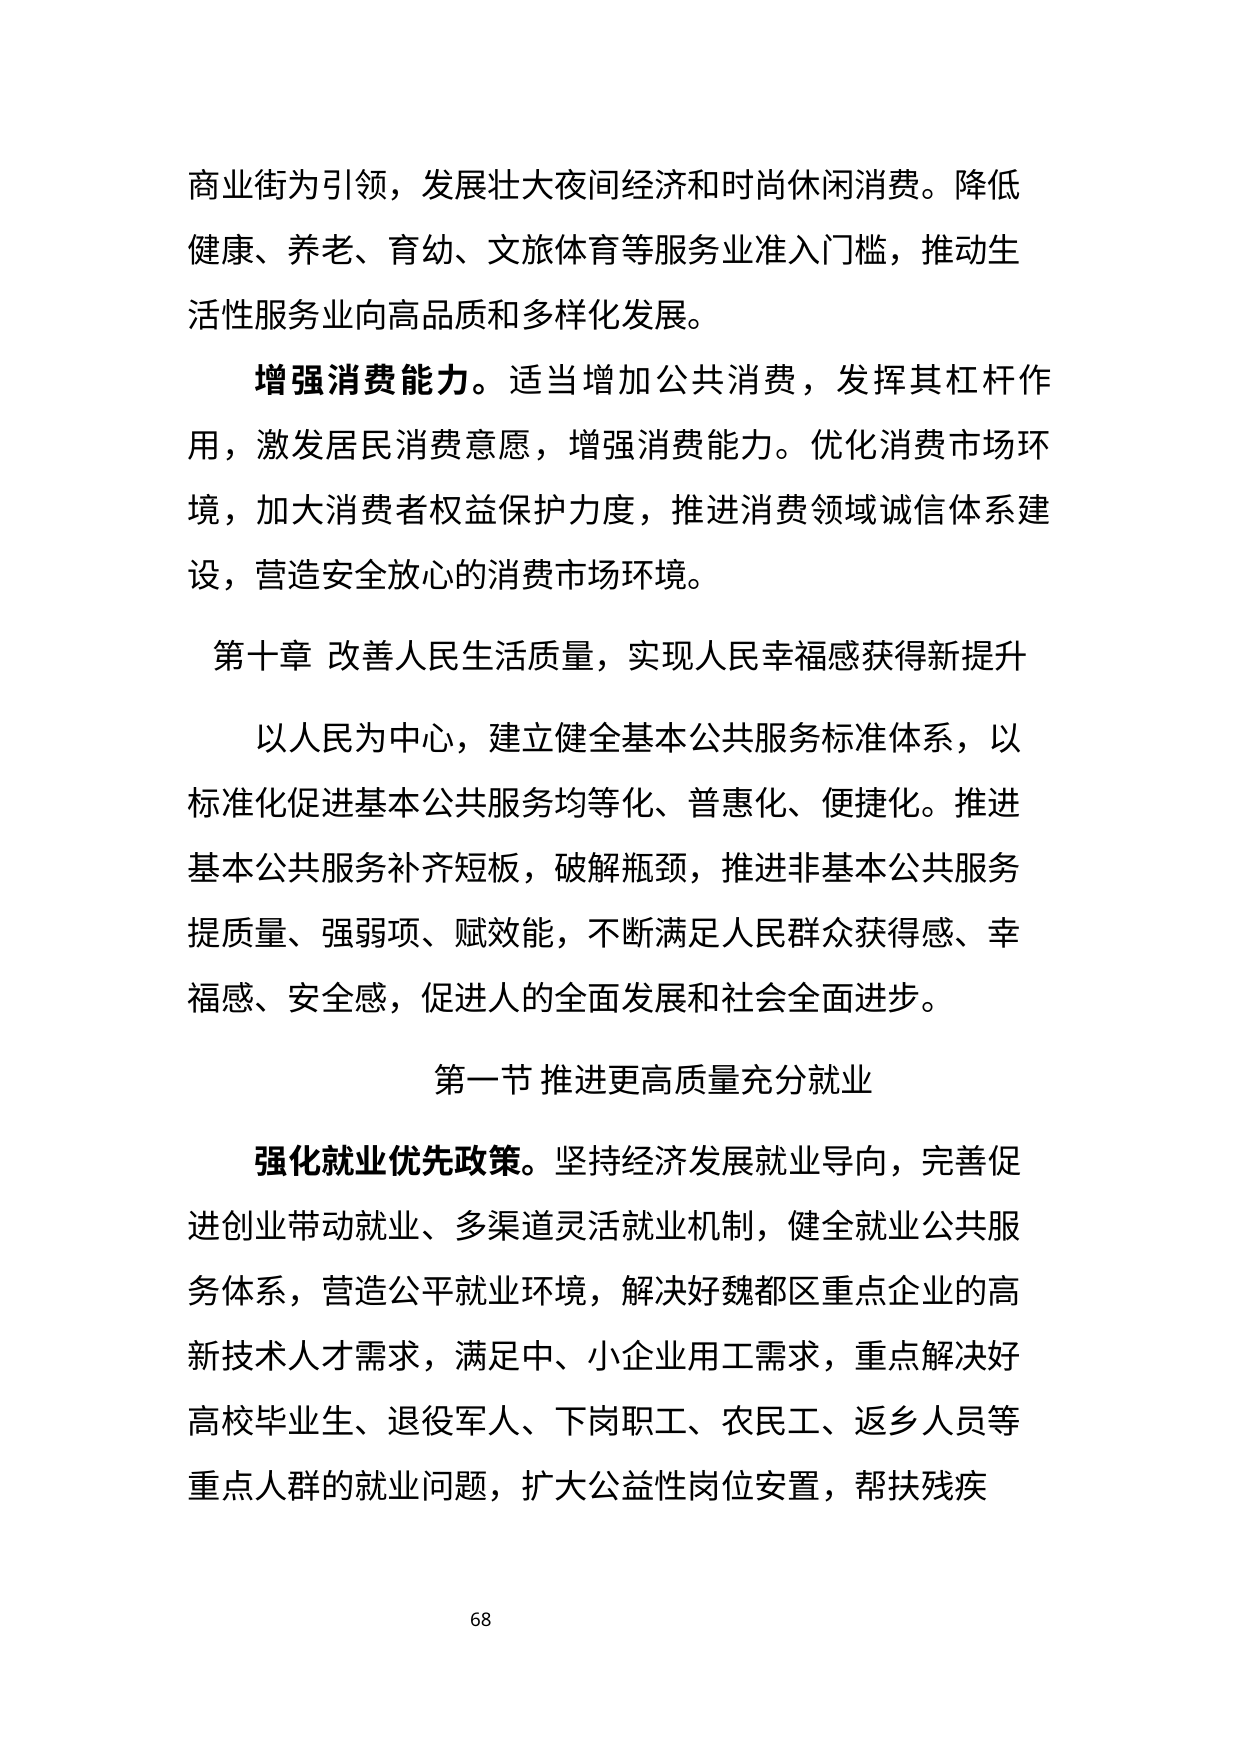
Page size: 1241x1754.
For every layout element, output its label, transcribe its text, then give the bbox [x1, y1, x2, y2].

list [187, 1127, 1053, 1517]
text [187, 150, 1053, 345]
list 推进更高质量充分就业 [187, 1045, 1053, 1110]
text 第十章 改善人民生活质量，实现人民幸福感获得新提升 [187, 622, 1053, 687]
text 以人民为中心，建立健全基本公共服务标准体系，以标准化促进基本公共服务均等化、普惠化、便捷化。推进基本公共服务补齐短板，破解瓶颈，推进非基本公共服务提质量、强弱项、赋效能，不断满足人民群众获得感、幸福感、安全感，促进人的全面发展和社会全面进步。 [187, 703, 1053, 1028]
text 增强消费能力。适当增加公共消费，发挥其杠杆作用，激发居民消费意愿，增强消费能力。优化消费市场环境，加大消费者权益保护力度，推进消费领域诚信体系建设，营造安全放心的消费市场环境。 [187, 345, 1053, 605]
